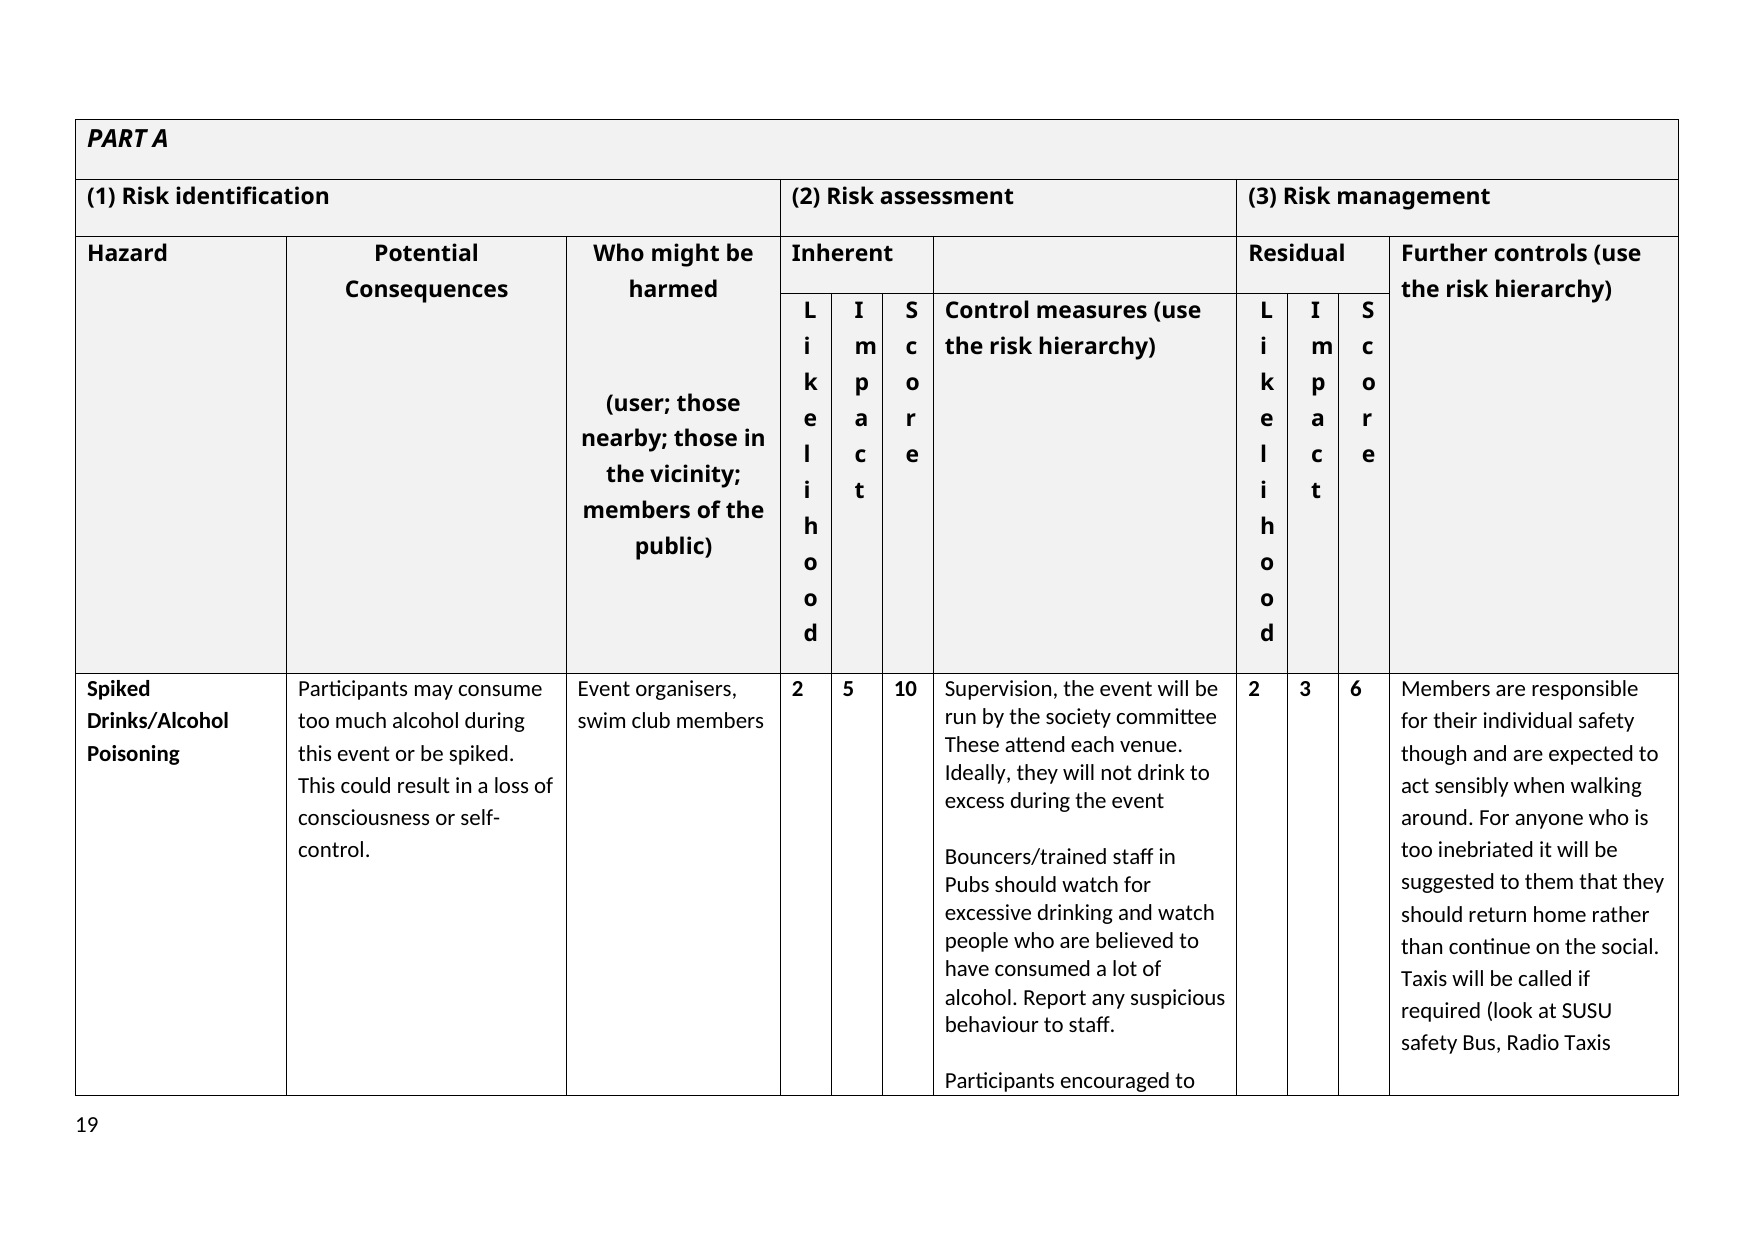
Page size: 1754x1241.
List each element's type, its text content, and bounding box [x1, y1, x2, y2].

table_cell Further controls (use the risk hierarchy) [1390, 237, 1678, 673]
table_header PART A [76, 120, 1678, 179]
table_cell Score [1339, 294, 1389, 673]
table_cell Supervision, the event will be run by the society committee These attend each venue. Ideally, they will not drink to excess during the event Bouncers/trained staff in Pubs should watch for excessive drinking and watch people who are believed to have consumed a lot of alcohol. Report any suspicious behaviour to staff. Participants encouraged to stay with a nominated ‘buddy’ where possible. The organisers have confirmed the premise is licensed. Action organisers (b). The consumption of alcohol will take place at licensed premises. The conditions on the licence will be adhered to and alcohol will not be served to customers who have drunk to excess. Action licensee. Games involving binge drinking or the consumption of excessive amounts of alcohol are not to be undertaken.- Society to follow Code of conduct/Expect Respect policy [934, 674, 1236, 1095]
table_cell (2) Risk assessment [781, 180, 1236, 236]
table_cell Impact [832, 294, 882, 673]
table_cell 3 [1288, 674, 1338, 1095]
table_cell Likelihood [1237, 294, 1287, 673]
table_cell Hazard [76, 237, 286, 673]
table_cell Spiked Drinks/Alcohol Poisoning [76, 674, 286, 1095]
table_cell (3) Risk management [1237, 180, 1678, 236]
table_cell Event organisers, swim club members [567, 674, 780, 1095]
table_cell 2 [1237, 674, 1287, 1095]
table_cell Likelihood [781, 294, 831, 673]
table_cell 5 [832, 674, 882, 1095]
table_cell Residual [1237, 237, 1389, 293]
table_cell Inherent [781, 237, 933, 293]
table_cell Who might be harmed (user; those nearby; those in the vicinity; members of the public) [567, 237, 780, 673]
table_cell Impact [1288, 294, 1338, 673]
table_cell 2 [781, 674, 831, 1095]
table_cell Score [883, 294, 933, 673]
table_cell Members are responsible for their individual safety though and are expected to act sensibly when walking around. For anyone who is too inebriated it will be suggested to them that they should return home rather than continue on the social. Taxis will be called if required (look at SUSU safety Bus, Radio Taxis options) If they need to go to the hospital they will also be accompanied there. Participants advised to avoid leaving drinks unattended and if you think anything has been added to a drink; report it; try and retain the drink for testing. All incidents are to be reported on the as soon as possible ensuring the duty manager/health and safety officer have been informed. Follow SUSU incident report policy [1390, 674, 1678, 1095]
table_cell Potential Consequences [287, 237, 566, 673]
table_cell 6 [1339, 674, 1389, 1095]
table_cell Participants may consume too much alcohol during this event or be spiked. This could result in a loss of consciousness or self- control. [287, 674, 566, 1095]
table_cell (1) Risk identification [76, 180, 780, 236]
table_cell 10 [883, 674, 933, 1095]
table_cell [934, 237, 1236, 293]
table_cell Control measures (use the risk hierarchy) [934, 294, 1236, 673]
